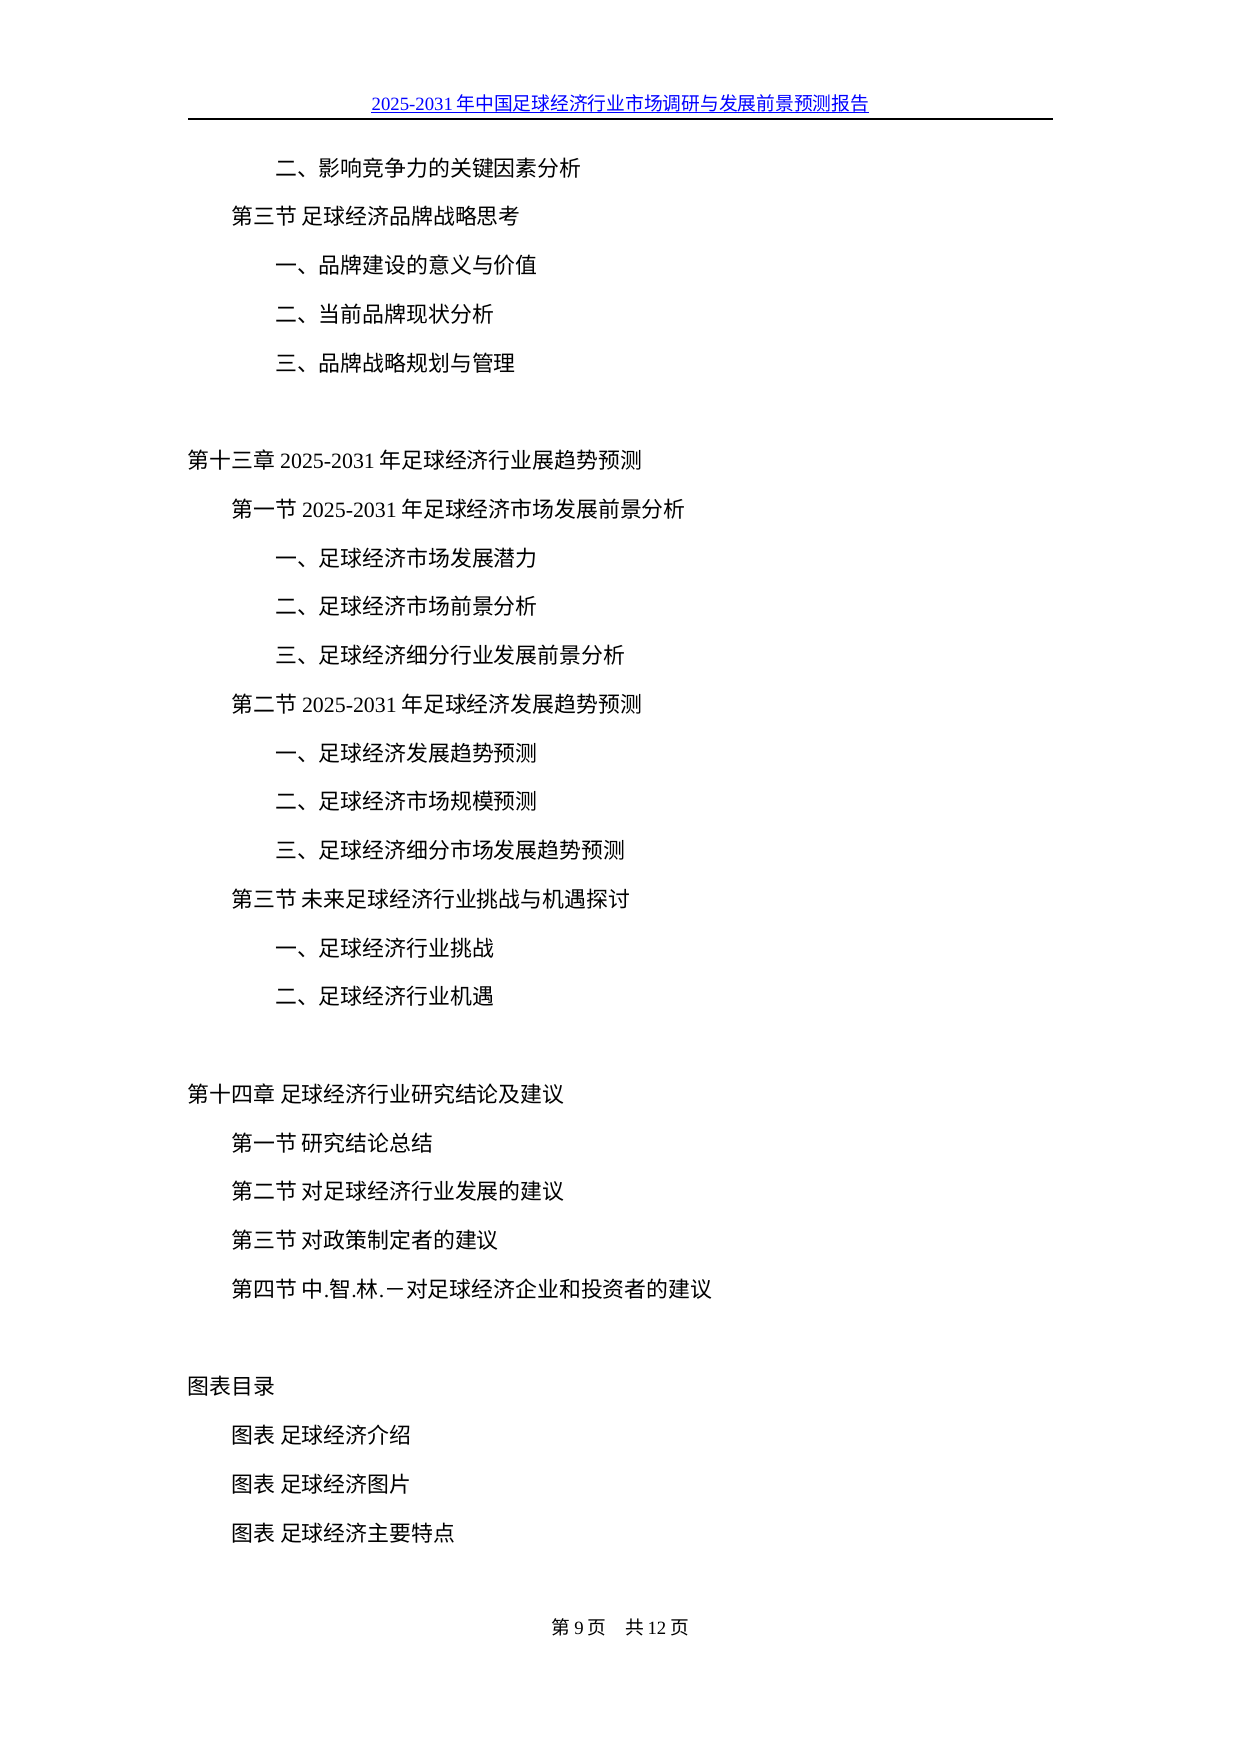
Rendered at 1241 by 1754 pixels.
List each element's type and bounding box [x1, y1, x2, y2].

text [187, 150, 1053, 1548]
